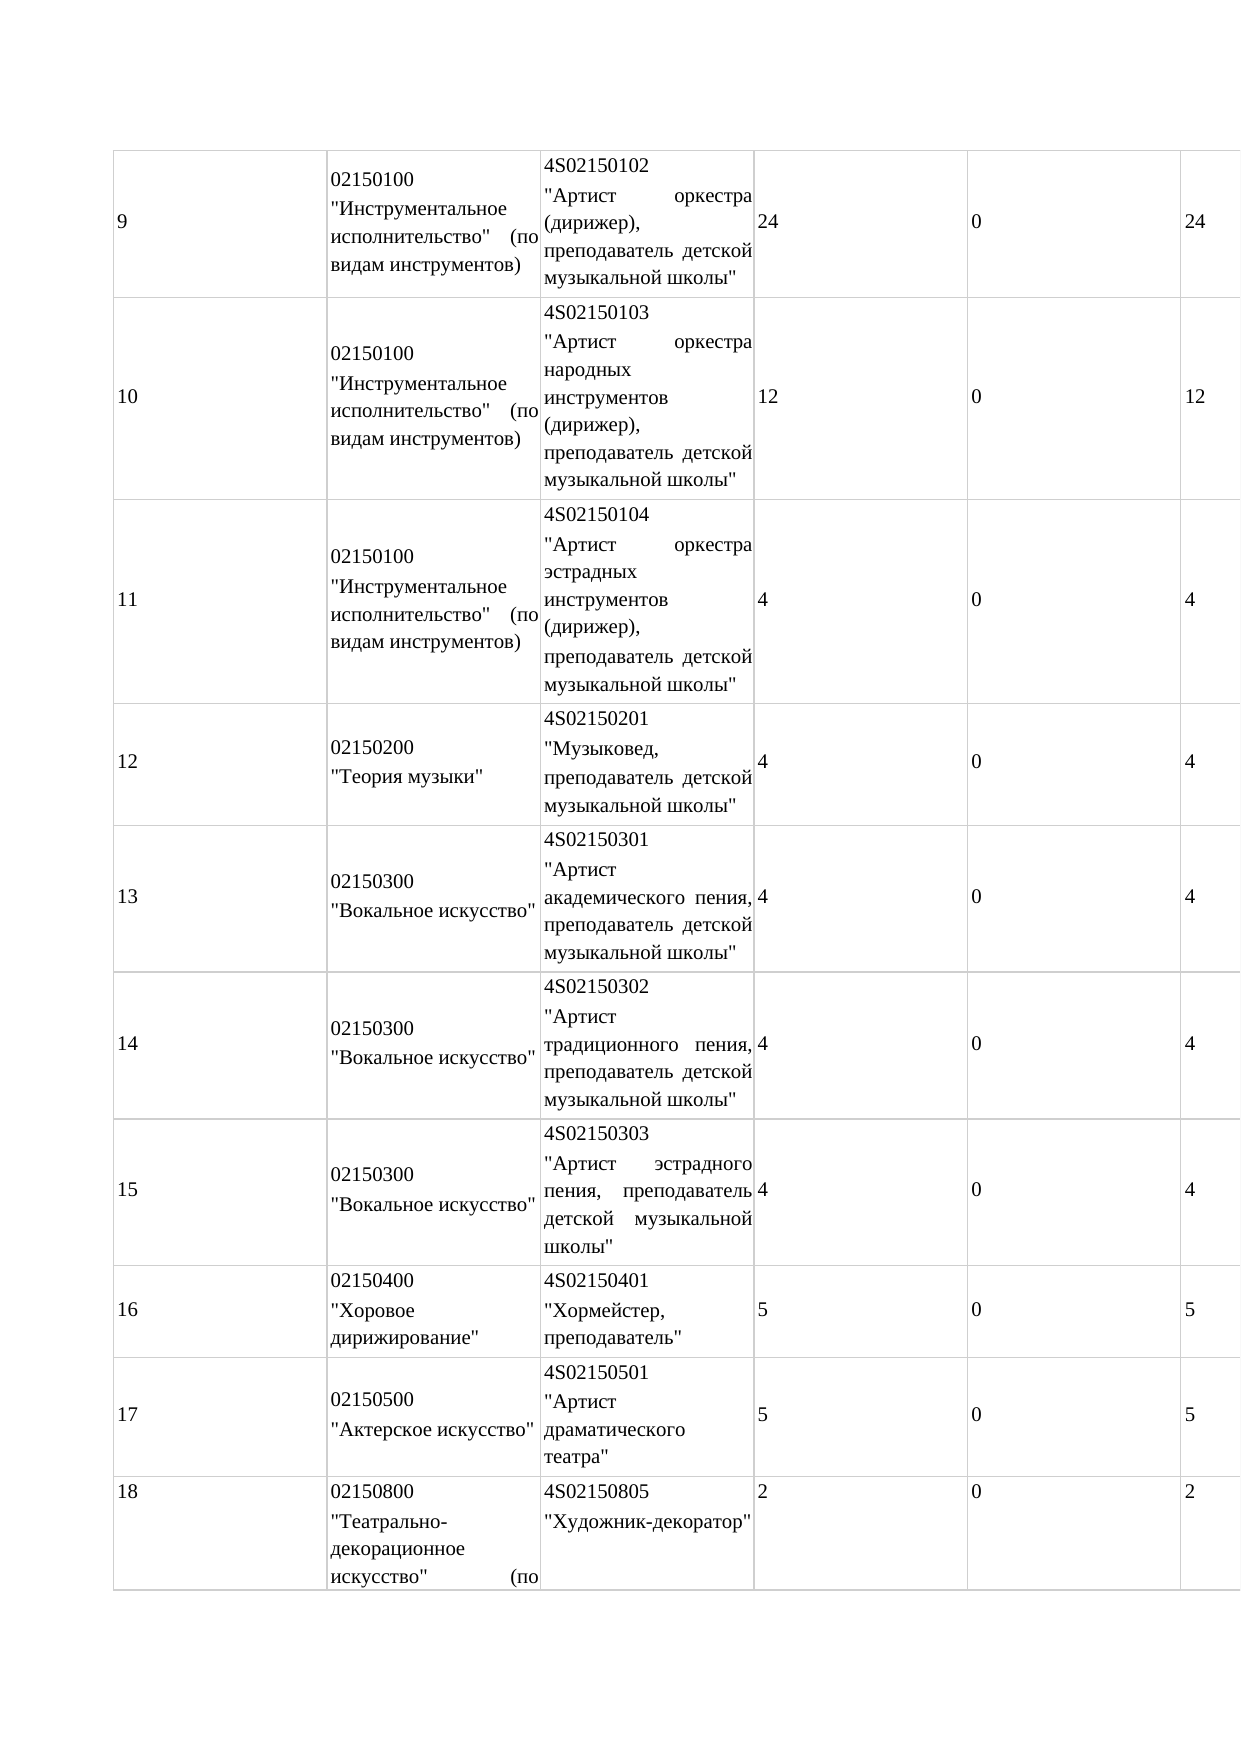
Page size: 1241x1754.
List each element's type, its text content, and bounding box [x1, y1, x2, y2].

table_cell 12 [1181, 298, 1240, 499]
table_cell 4S02150301 "Артист академического пения, преподаватель детской музыкальной школы" [541, 826, 753, 971]
table_cell 13 [114, 826, 326, 971]
table_cell 02150300 "Вокальное искусство" [328, 973, 540, 1118]
table_cell 4 [1181, 1120, 1240, 1265]
table_cell 11 [114, 500, 326, 703]
table_cell 4S02150303 "Артист эстрадного пения, преподаватель детской музыкальной школы" [541, 1120, 753, 1265]
table_cell 4 [1181, 704, 1240, 824]
table_cell 4 [755, 500, 967, 703]
table_cell 02150200 "Теория музыки" [328, 704, 540, 824]
table_cell 10 [114, 298, 326, 499]
table_cell 02150100 "Инструментальное исполнительство" (по видам инструментов) [328, 500, 540, 703]
table_cell 5 [755, 1266, 967, 1357]
table_cell 02150300 "Вокальное искусство" [328, 1120, 540, 1265]
table_cell 4S02150102 "Артист оркестра (дирижер), преподаватель детской музыкальной школы" [541, 151, 753, 297]
table_cell 4S02150201 "Музыковед, преподаватель детской музыкальной школы" [541, 704, 753, 824]
table_cell 15 [114, 1120, 326, 1265]
table_cell 0 [968, 826, 1180, 971]
table_cell 0 [968, 704, 1180, 824]
table_cell 16 [114, 1266, 326, 1357]
table_cell 4 [755, 973, 967, 1118]
table_cell 4 [755, 826, 967, 971]
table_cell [328, 1477, 540, 1589]
table_cell 02150500 "Актерское искусство" [328, 1358, 540, 1476]
table_cell 4S02150103 "Артист оркестра народных инструментов (дирижер), преподаватель детской музыкальной школы" [541, 298, 753, 499]
table_cell 4 [1181, 500, 1240, 703]
table_cell 4 [1181, 973, 1240, 1118]
table_cell 12 [114, 704, 326, 824]
table_cell 0 [968, 1358, 1180, 1476]
table_cell 0 [968, 151, 1180, 297]
table_cell 5 [1181, 1358, 1240, 1476]
table_cell 4 [755, 1120, 967, 1265]
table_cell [541, 1477, 753, 1589]
table_cell 5 [1181, 1266, 1240, 1357]
table_cell 0 [968, 1266, 1180, 1357]
table_cell 0 [968, 298, 1180, 499]
table_cell 4 [755, 704, 967, 824]
table_cell 5 [755, 1358, 967, 1476]
table_cell 4S02150302 "Артист традиционного пения, преподаватель детской музыкальной школы" [541, 973, 753, 1118]
table_cell 24 [1181, 151, 1240, 297]
table_cell 02150100 "Инструментальное исполнительство" (по видам инструментов) [328, 298, 540, 499]
table_cell 0 [968, 973, 1180, 1118]
table_cell 24 [755, 151, 967, 297]
table_cell 2 [1181, 1477, 1240, 1589]
table_cell 0 [968, 500, 1180, 703]
table_cell 4S02150401 "Хормейстер, преподаватель" [541, 1266, 753, 1357]
table_cell 0 [968, 1120, 1180, 1265]
table_cell 4 [1181, 826, 1240, 971]
table_cell 0 [968, 1477, 1180, 1589]
table_cell 02150400 "Хоровое дирижирование" [328, 1266, 540, 1357]
table_cell 2 [755, 1477, 967, 1589]
table_cell 02150300 "Вокальное искусство" [328, 826, 540, 971]
table_cell 12 [755, 298, 967, 499]
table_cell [328, 151, 540, 297]
table_cell 4S02150501 "Артист драматического театра" [541, 1358, 753, 1476]
table_cell 4S02150104 "Артист оркестра эстрадных инструментов (дирижер), преподаватель детской музыкальной школы" [541, 500, 753, 703]
table_cell 18 [114, 1477, 326, 1589]
table_cell 14 [114, 973, 326, 1118]
table_cell 17 [114, 1358, 326, 1476]
table_cell 9 [114, 151, 326, 297]
